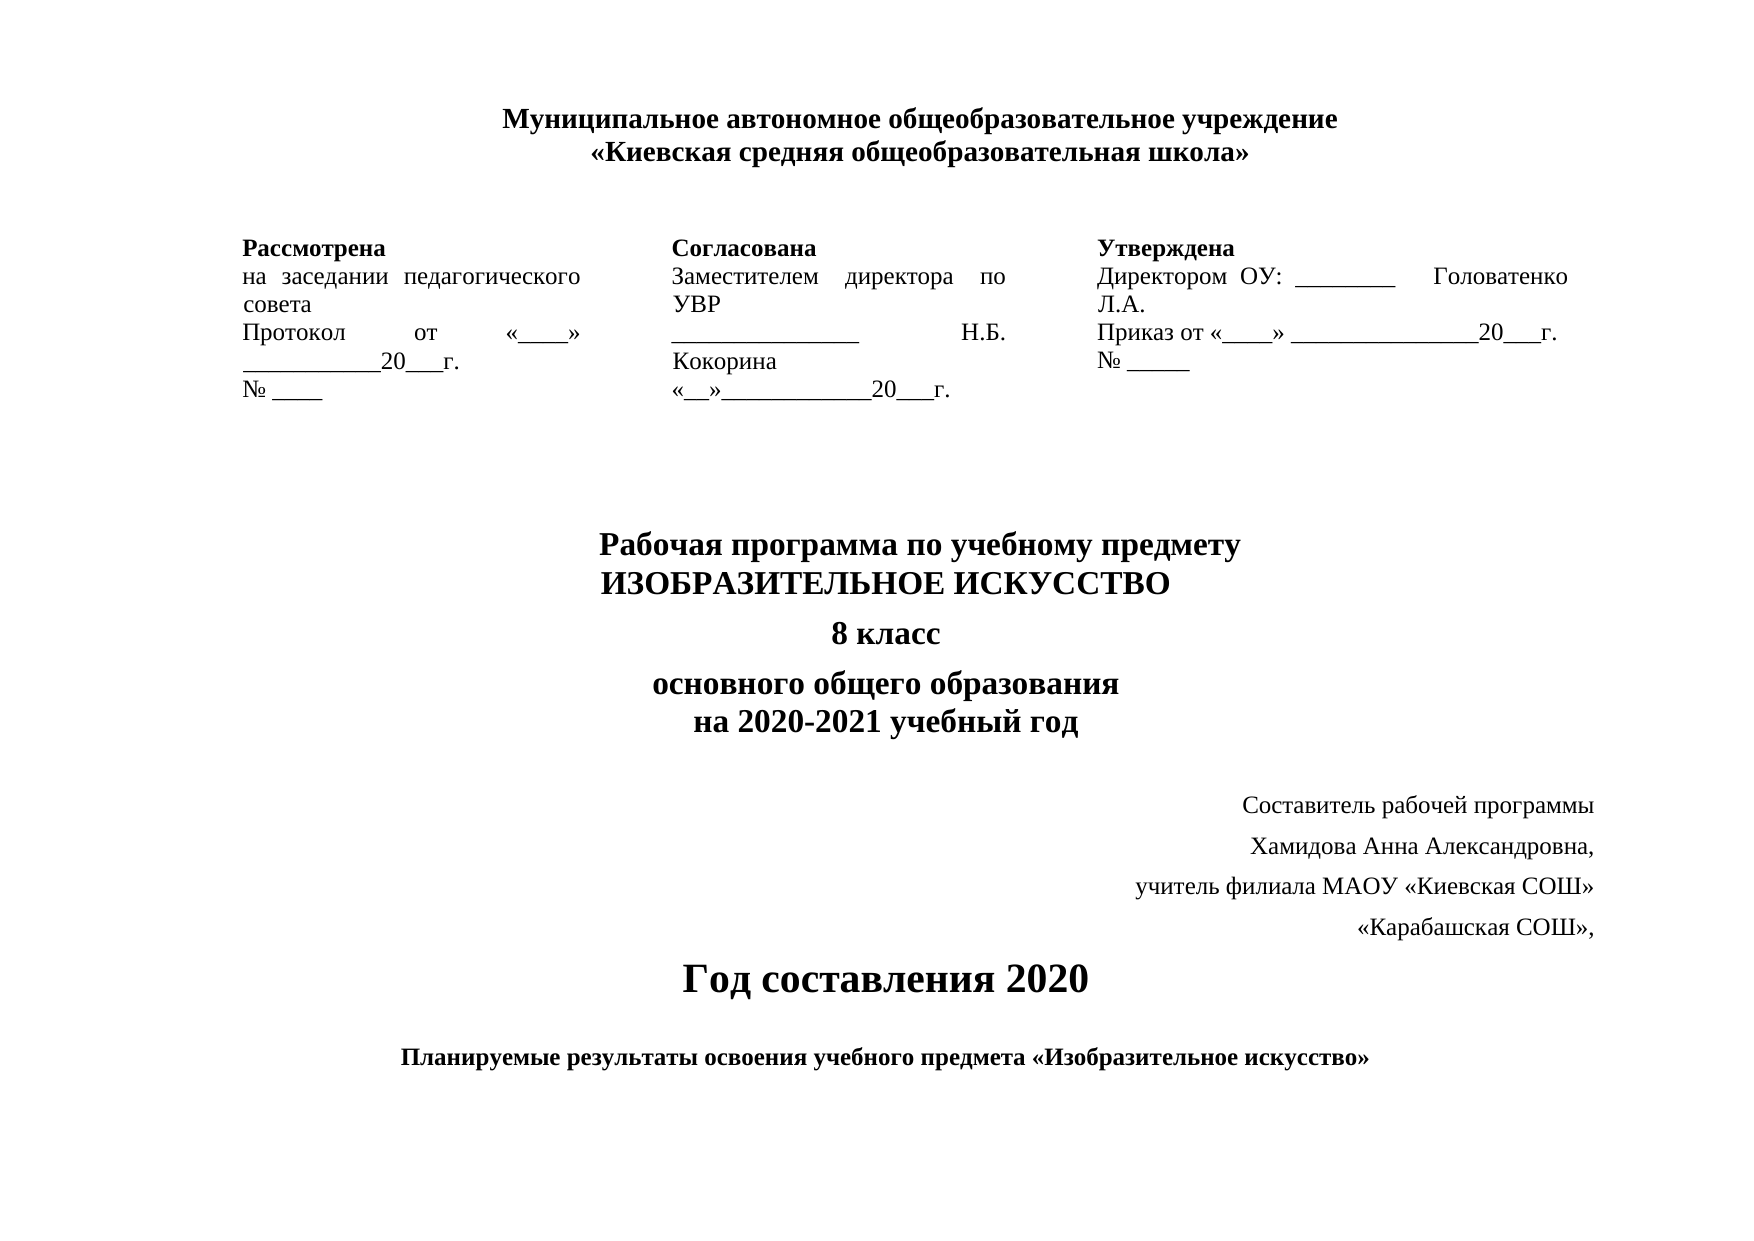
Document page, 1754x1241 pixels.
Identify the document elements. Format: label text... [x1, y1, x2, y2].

text Планируемые результаты освоения учебного предмета «Изобразительное искусство» [176, 1042, 1594, 1070]
text Год составления 2020 [177, 953, 1594, 1013]
text учитель филиала МАОУ «Киевская СОШ» [177, 871, 1594, 912]
text Рабочая программа по учебному предмету [246, 524, 1594, 563]
text «Киевская средняя общеобразовательная школа» [246, 135, 1594, 168]
text основного общего образования [177, 663, 1594, 702]
text на 2020-2021 учебный год [177, 702, 1594, 740]
text Составитель рабочей программы [177, 790, 1594, 831]
table_header Утверждена Директором ОУ: ________ Головатенко Л.А. Приказ от «____» _______________20___г. № _____ [1017, 234, 1579, 431]
text 8 класс [177, 613, 1594, 663]
table_header Рассмотрена на заседании педагогического совета Протокол от «____» ___________20___г. № ____ [163, 234, 592, 431]
text Муниципальное автономное общеобразовательное учреждение [246, 102, 1594, 135]
text Хамидова Анна Александровна, [177, 831, 1594, 871]
text ИЗОБРАЗИТЕЛЬНОЕ ИСКУССТВО [177, 563, 1594, 613]
text «Карабашская СОШ», [177, 912, 1594, 953]
table_header Согласована Заместителем директора по УВР _______________ Н.Б. Кокорина «__»____________20___г. [592, 234, 1017, 431]
